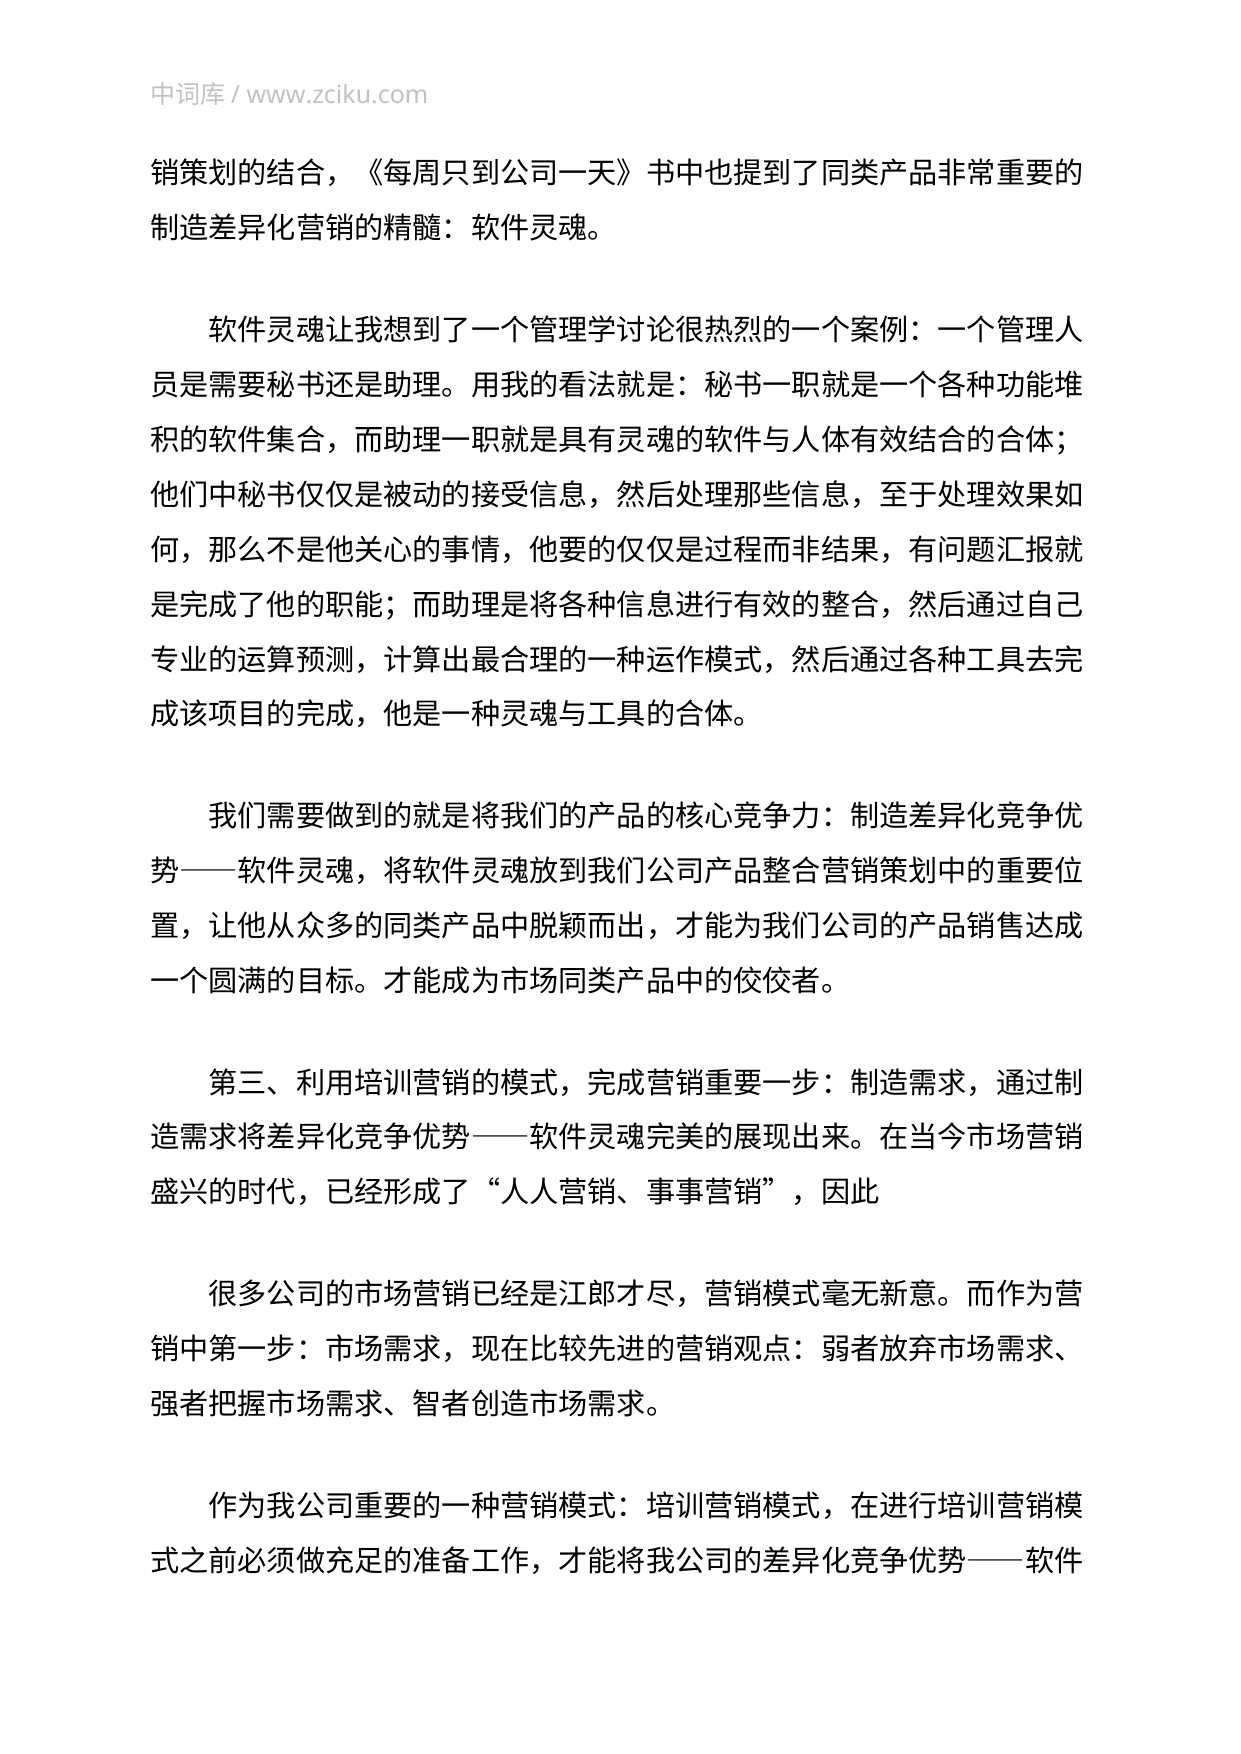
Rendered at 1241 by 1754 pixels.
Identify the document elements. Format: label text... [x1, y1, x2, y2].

text 软件灵魂让我想到了一个管理学讨论很热烈的一个案例：一个管理人员是需要秘书还是助理。用我的看法就是：秘书一职就是一个各种功能堆积的软件集合，而助理一职就是具有灵魂的软件与人体有效结合的合体；他们中秘书仅仅是被动的接受信息，然后处理那些信息，至于处理效果如何，那么不是他关心的事情，他要的仅仅是过程而非结果，有问题汇报就是完成了他的职能；而助理是将各种信息进行有效的整合，然后通过自己专业的运算预测，计算出最合理的一种运作模式，然后通过各种工具去完成该项目的完成，他是一种灵魂与工具的合体。 [150, 307, 1090, 733]
text 第三、利用培训营销的模式，完成营销重要一步：制造需求，通过制造需求将差异化竞争优势——软件灵魂完美的展现出来。在当今市场营销盛兴的时代，已经形成了“人人营销、事事营销”，因此 [150, 1059, 1090, 1211]
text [150, 150, 1090, 247]
text 很多公司的市场营销已经是江郎才尽，营销模式毫无新意。而作为营销中第一步：市场需求，现在比较先进的营销观点：弱者放弃市场需求、强者把握市场需求、智者创造市场需求。 [150, 1271, 1090, 1423]
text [150, 1482, 1090, 1579]
text 我们需要做到的就是将我们的产品的核心竞争力：制造差异化竞争优势——软件灵魂，将软件灵魂放到我们公司产品整合营销策划中的重要位置，让他从众多的同类产品中脱颖而出，才能为我们公司的产品销售达成一个圆满的目标。才能成为市场同类产品中的佼佼者。 [150, 793, 1090, 1000]
